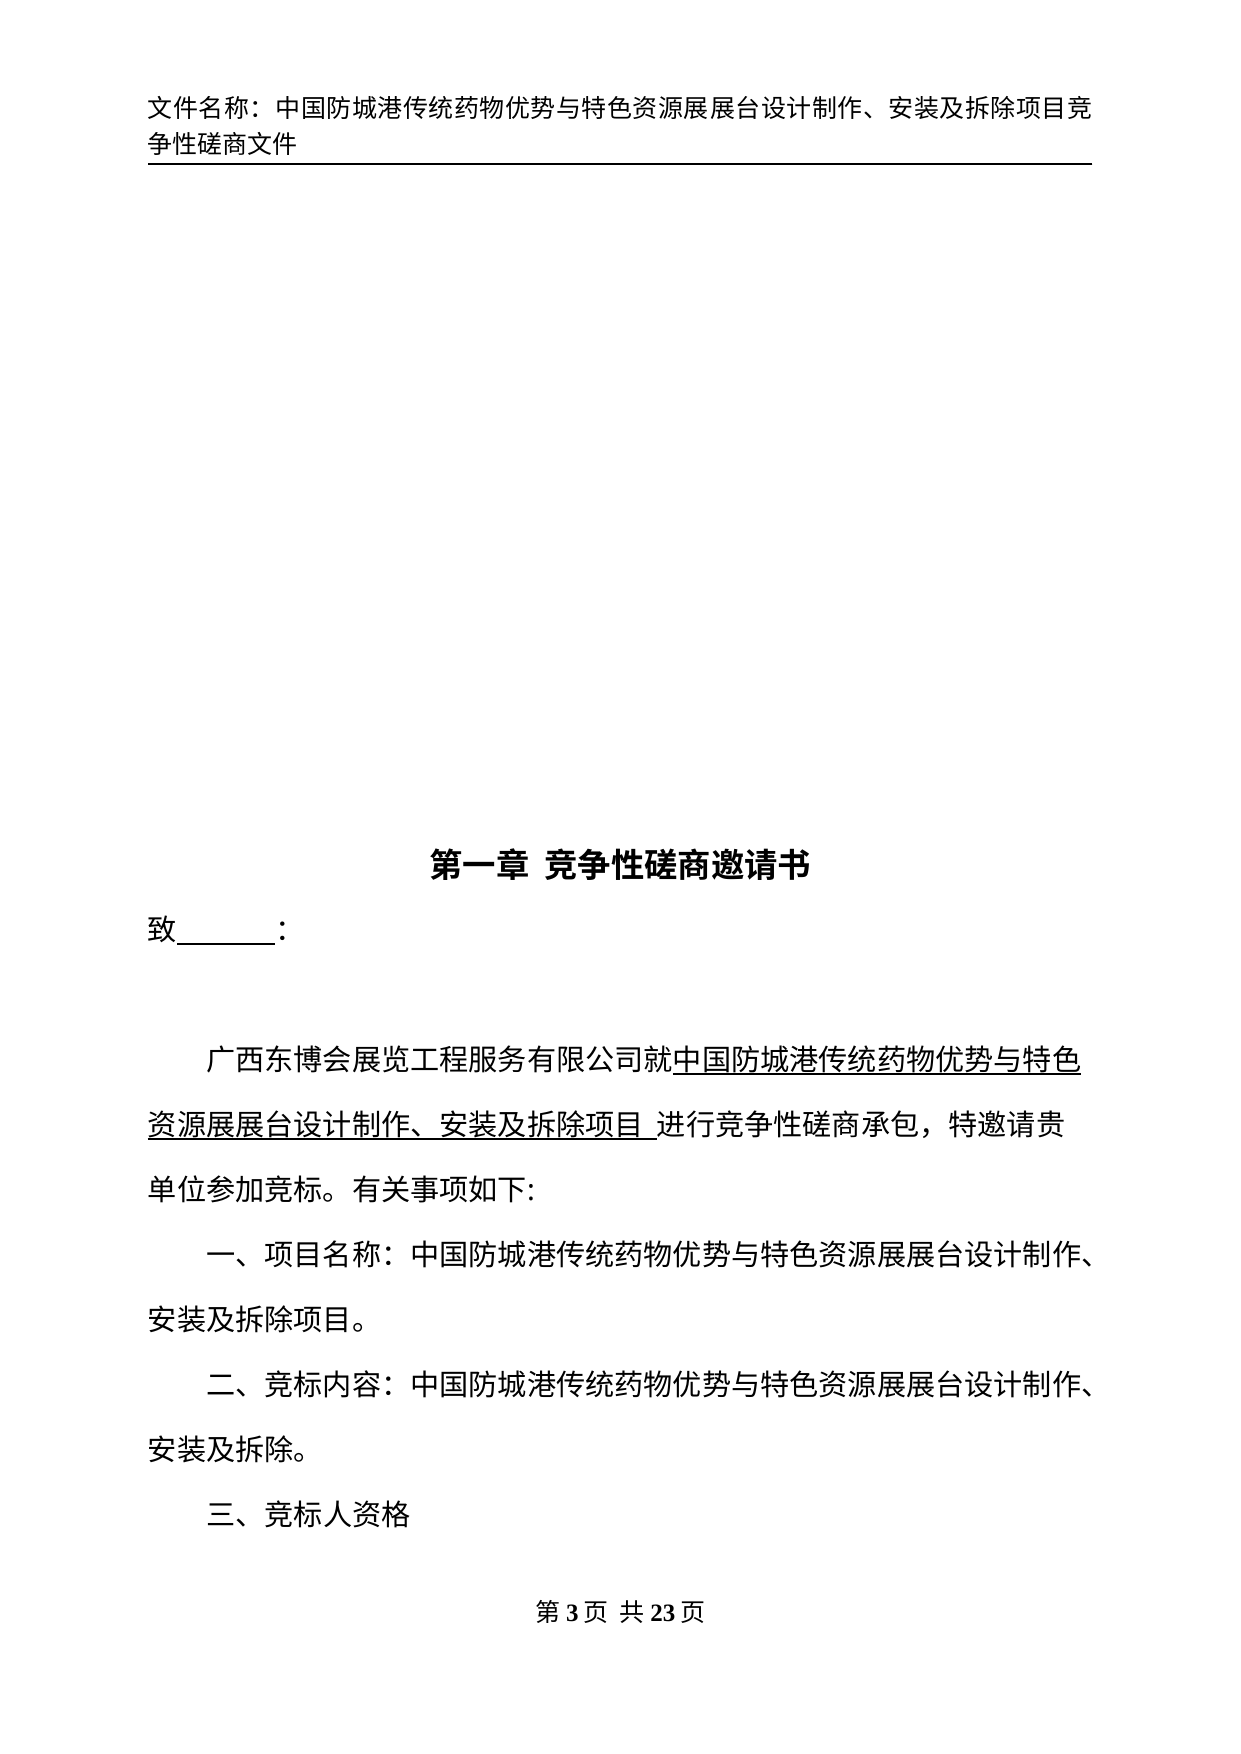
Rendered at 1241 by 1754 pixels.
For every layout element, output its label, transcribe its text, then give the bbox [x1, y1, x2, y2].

text 三、竞标人资格 [206, 1480, 1092, 1545]
text 致 ： [148, 895, 1092, 960]
text 第一章 竞争性磋商邀请书 [148, 830, 1092, 895]
text 广西东博会展览工程服务有限公司就中国防城港传统药物优势与特色资源展展台设计制作、安装及拆除项目 进行竞争性磋商承包，特邀请贵单位参加竞标。有关事项如下: [148, 1025, 1092, 1220]
text 一、项目名称：中国防城港传统药物优势与特色资源展展台设计制作、安装及拆除项目。 [148, 1220, 1092, 1350]
text 二、竞标内容：中国防城港传统药物优势与特色资源展展台设计制作、安装及拆除。 [148, 1350, 1092, 1480]
